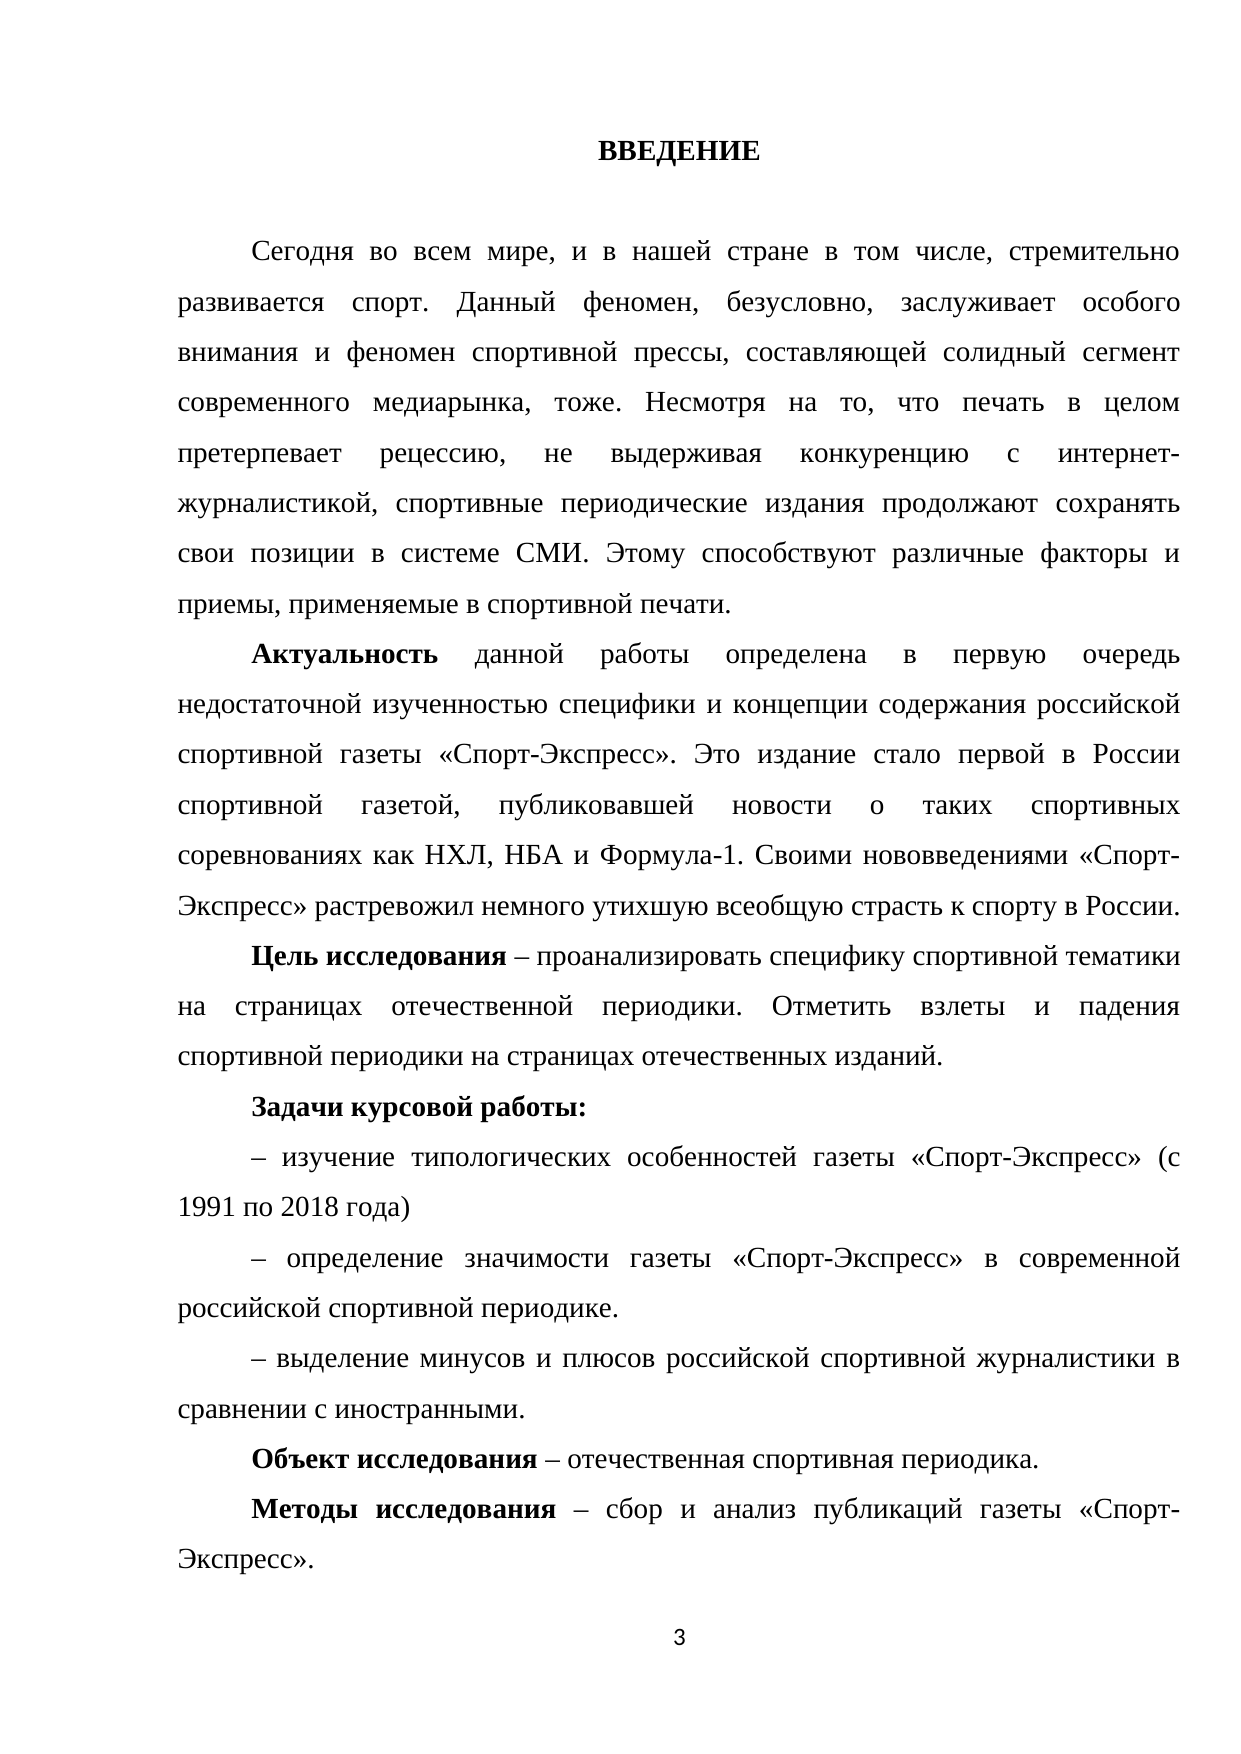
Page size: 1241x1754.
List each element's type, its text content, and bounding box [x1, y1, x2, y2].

text – определение значимости газеты «Спорт-Экспресс» в современной российской спортивной периодике. [177, 1240, 1181, 1324]
text – выделение минусов и плюсов российской спортивной журналистики в сравнении с иностранными. [177, 1340, 1181, 1424]
text Методы исследования – сбор и анализ публикаций газеты «Спорт-Экспресс». [177, 1491, 1181, 1575]
text Сегодня во всем мире, и в нашей стране в том числе, стремительно развивается спорт. Данный феномен, безусловно, заслуживает особого внимания и феномен спортивной прессы, составляющей солидный сегмент современного медиарынка, тоже. Несмотря на то, что печать в целом претерпевает рецессию, не выдерживая конкуренцию с интернет-журналистикой, спортивные периодические издания продолжают сохранять свои позиции в системе СМИ. Этому способствуют различные факторы и приемы, применяемые в спортивной печати. [177, 233, 1181, 619]
text Цель исследования – проанализировать специфику спортивной тематики на страницах отечественной периодики. Отметить взлеты и падения спортивной периодики на страницах отечественных изданий. [177, 938, 1181, 1072]
text – изучение типологических особенностей газеты «Спорт-Экспресс» (с 1991 по 2018 года) [177, 1139, 1181, 1223]
text Объект исследования – отечественная спортивная периодика. [177, 1441, 1181, 1474]
text Задачи курсовой работы: [177, 1089, 1181, 1122]
text Актуальность данной работы определена в первую очередь недостаточной изученностью специфики и концепции содержания российской спортивной газеты «Спорт-Экспресс». Это издание стало первой в России спортивной газетой, публиковавшей новости о таких спортивных соревнованиях как НХЛ, НБА и Формула-1. Своими нововведениями «Спорт-Экспресс» растревожил немного утихшую всеобщую страсть к спорту в России. [177, 636, 1181, 921]
text ВВЕДЕНИЕ [177, 133, 1181, 166]
